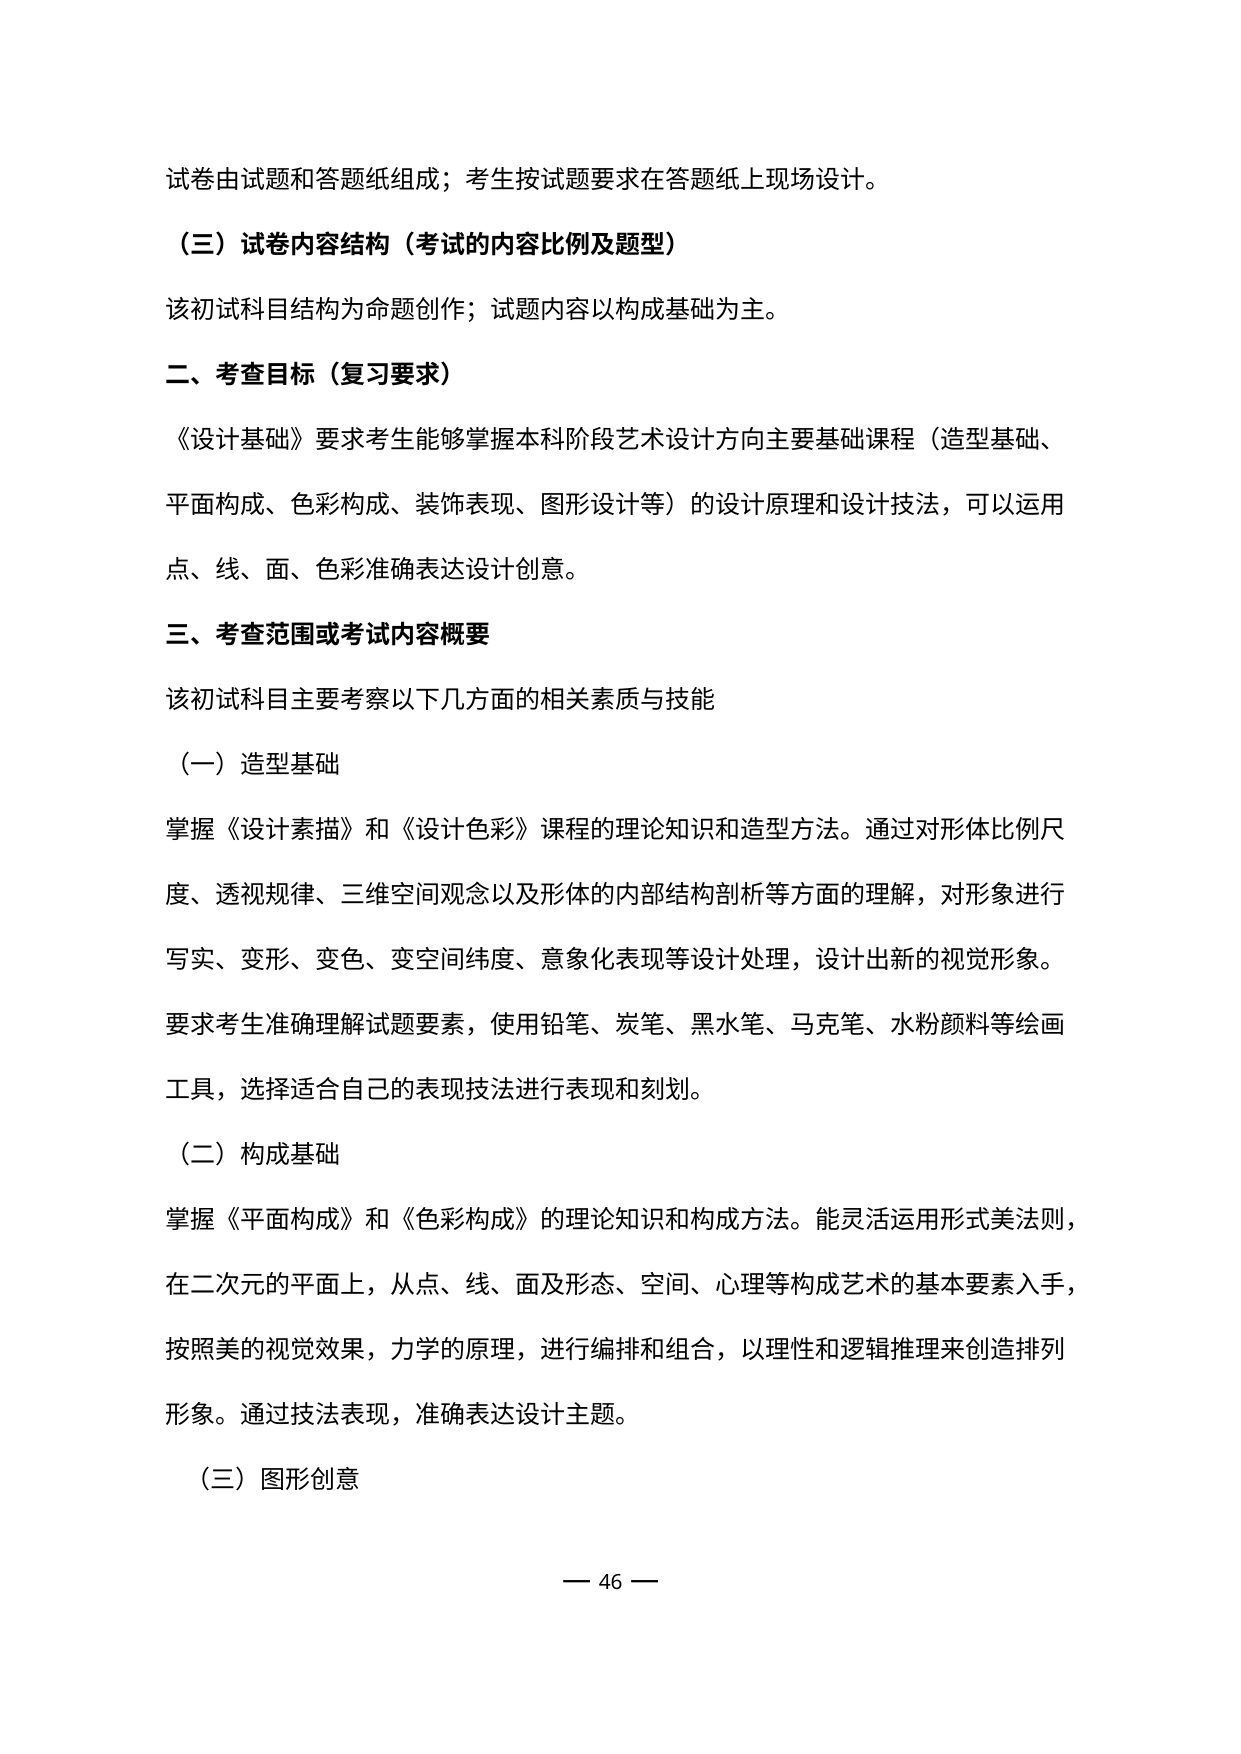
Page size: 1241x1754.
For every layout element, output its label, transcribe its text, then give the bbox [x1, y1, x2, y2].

text 掌握《设计素描》和《设计色彩》课程的理论知识和造型方法。通过对形体比例尺度、透视规律、三维空间观念以及形体的内部结构剖析等方面的理解，对形象进行写实、变形、变色、变空间纬度、意象化表现等设计处理，设计出新的视觉形象。 [165, 795, 1075, 990]
text 要求考生准确理解试题要素，使用铅笔、炭笔、黑水笔、马克笔、水粉颜料等绘画工具，选择适合自己的表现技法进行表现和刻划。 [165, 990, 1075, 1120]
text 掌握《平面构成》和《色彩构成》的理论知识和构成方法。能灵活运用形式美法则，在二次元的平面上，从点、线、面及形态、空间、心理等构成艺术的基本要素入手，按照美的视觉效果，力学的原理，进行编排和组合，以理性和逻辑推理来创造排列形象。通过技法表现，准确表达设计主题。 [165, 1185, 1075, 1445]
text 三、考查范围或考试内容概要 [165, 600, 1075, 665]
text （三）试卷内容结构（考试的内容比例及题型） [165, 210, 1075, 275]
text （一）造型基础 [165, 730, 1075, 795]
text （二）构成基础 [165, 1120, 1075, 1185]
text 二、考查目标（复习要求） [165, 340, 1075, 405]
text 该初试科目结构为命题创作；试题内容以构成基础为主。 [165, 275, 1075, 340]
text （三）图形创意 [165, 1445, 1075, 1510]
text 试卷由试题和答题纸组成；考生按试题要求在答题纸上现场设计。 [165, 145, 1075, 210]
text 《设计基础》要求考生能够掌握本科阶段艺术设计方向主要基础课程（造型基础、平面构成、色彩构成、装饰表现、图形设计等）的设计原理和设计技法，可以运用点、线、面、色彩准确表达设计创意。 [165, 405, 1075, 600]
text 该初试科目主要考察以下几方面的相关素质与技能 [165, 665, 1075, 730]
